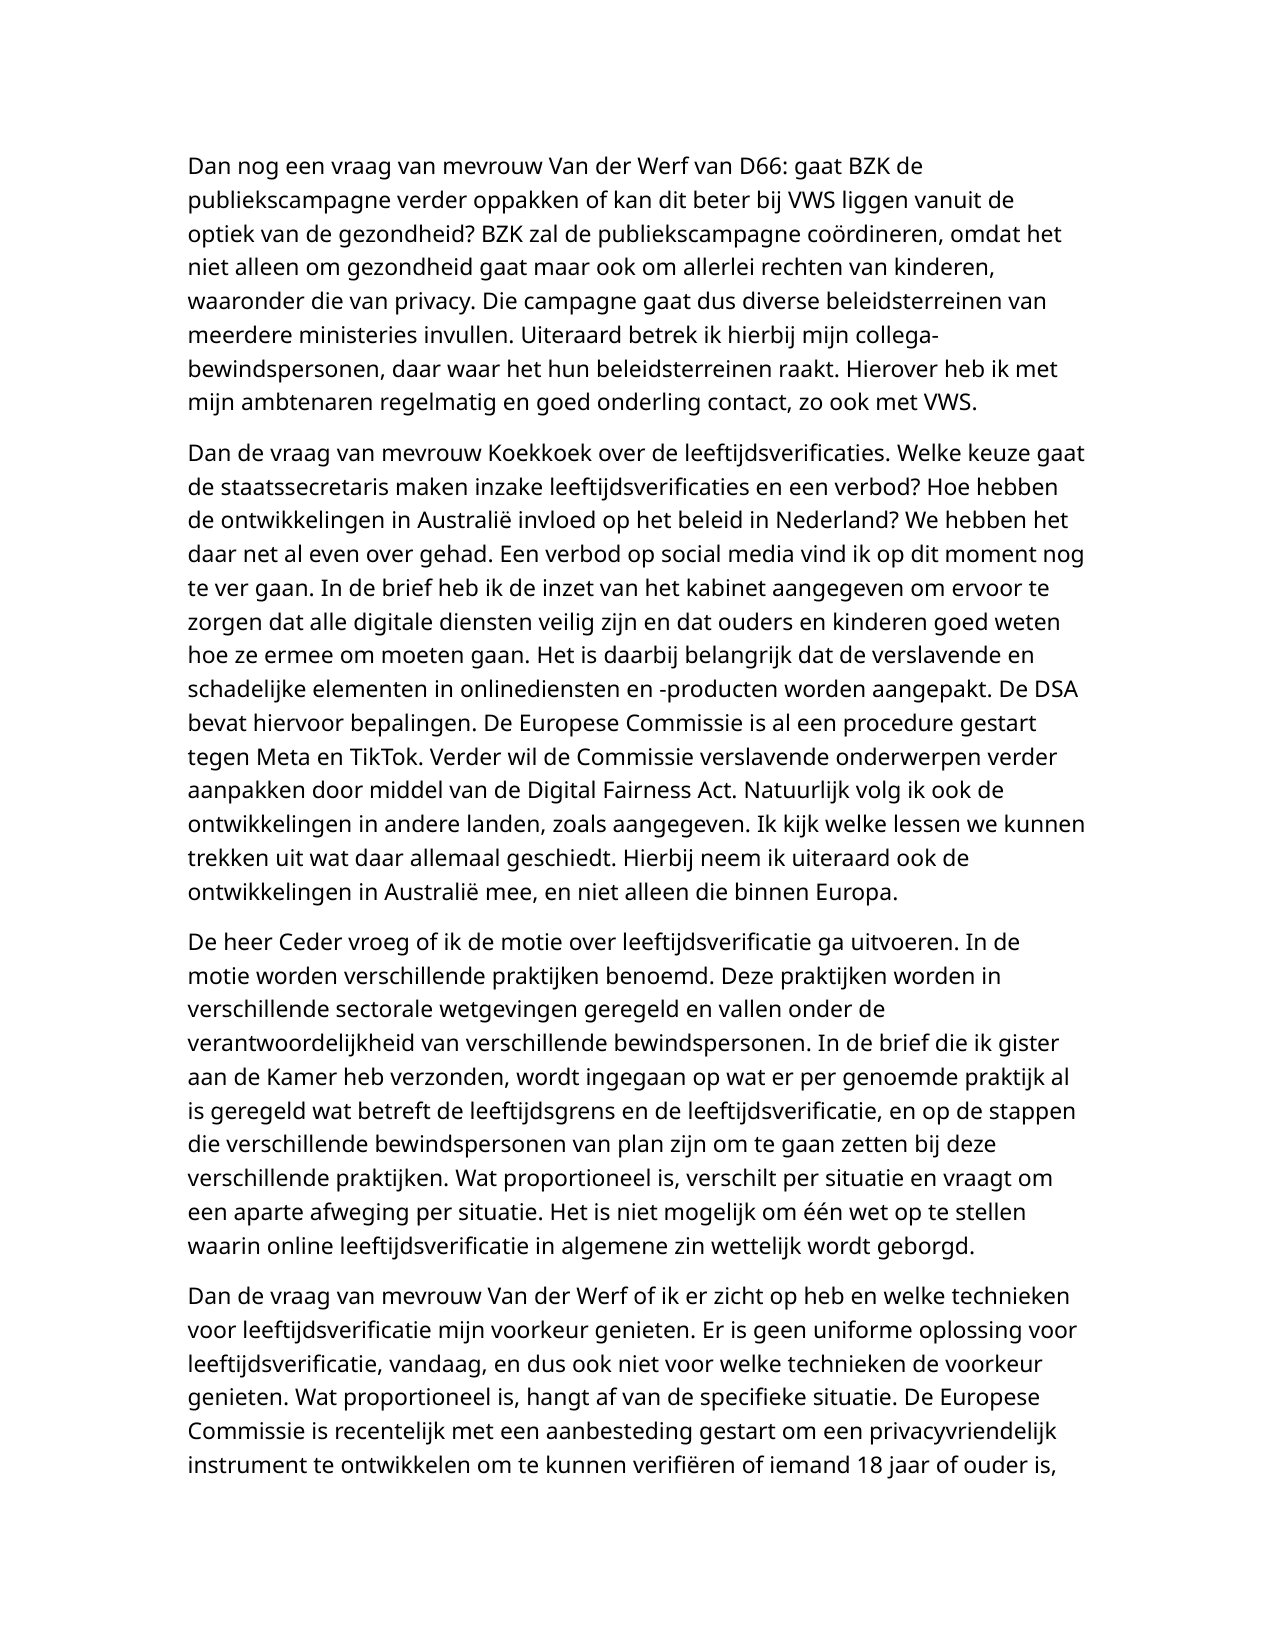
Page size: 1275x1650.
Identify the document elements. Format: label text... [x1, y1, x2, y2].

text Dan nog een vraag van mevrouw Van der Werf van D66: gaat BZK de publiekscampagne verder oppakken of kan dit beter bij VWS liggen vanuit de optiek van de gezondheid? BZK zal de publiekscampagne coördineren, omdat het niet alleen om gezondheid gaat maar ook om allerlei rechten van kinderen, waaronder die van privacy. Die campagne gaat dus diverse beleidsterreinen van meerdere ministeries invullen. Uiteraard betrek ik hierbij mijn collega-bewindspersonen, daar waar het hun beleidsterreinen raakt. Hierover heb ik met mijn ambtenaren regelmatig en goed onderling contact, zo ook met VWS. [187, 150, 1087, 417]
text Dan de vraag van mevrouw Koekkoek over de leeftijdsverificaties. Welke keuze gaat de staatssecretaris maken inzake leeftijdsverificaties en een verbod? Hoe hebben de ontwikkelingen in Australië invloed op het beleid in Nederland? We hebben het daar net al even over gehad. Een verbod op social media vind ik op dit moment nog te ver gaan. In de brief heb ik de inzet van het kabinet aangegeven om ervoor te zorgen dat alle digitale diensten veilig zijn en dat ouders en kinderen goed weten hoe ze ermee om moeten gaan. Het is daarbij belangrijk dat de verslavende en schadelijke elementen in onlinediensten en -producten worden aangepakt. De DSA bevat hiervoor bepalingen. De Europese Commissie is al een procedure gestart tegen Meta en TikTok. Verder wil de Commissie verslavende onderwerpen verder aanpakken door middel van de Digital Fairness Act. Natuurlijk volg ik ook de ontwikkelingen in andere landen, zoals aangegeven. Ik kijk welke lessen we kunnen trekken uit wat daar allemaal geschiedt. Hierbij neem ik uiteraard ook de ontwikkelingen in Australië mee, en niet alleen die binnen Europa. [187, 437, 1087, 907]
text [187, 1280, 1087, 1480]
text De heer Ceder vroeg of ik de motie over leeftijdsverificatie ga uitvoeren. In de motie worden verschillende praktijken benoemd. Deze praktijken worden in verschillende sectorale wetgevingen geregeld en vallen onder de verantwoordelijkheid van verschillende bewindspersonen. In de brief die ik gister aan de Kamer heb verzonden, wordt ingegaan op wat er per genoemde praktijk al is geregeld wat betreft de leeftijdsgrens en de leeftijdsverificatie, en op de stappen die verschillende bewindspersonen van plan zijn om te gaan zetten bij deze verschillende praktijken. Wat proportioneel is, verschilt per situatie en vraagt om een aparte afweging per situatie. Het is niet mogelijk om één wet op te stellen waarin online leeftijdsverificatie in algemene zin wettelijk wordt geborgd. [187, 926, 1087, 1261]
